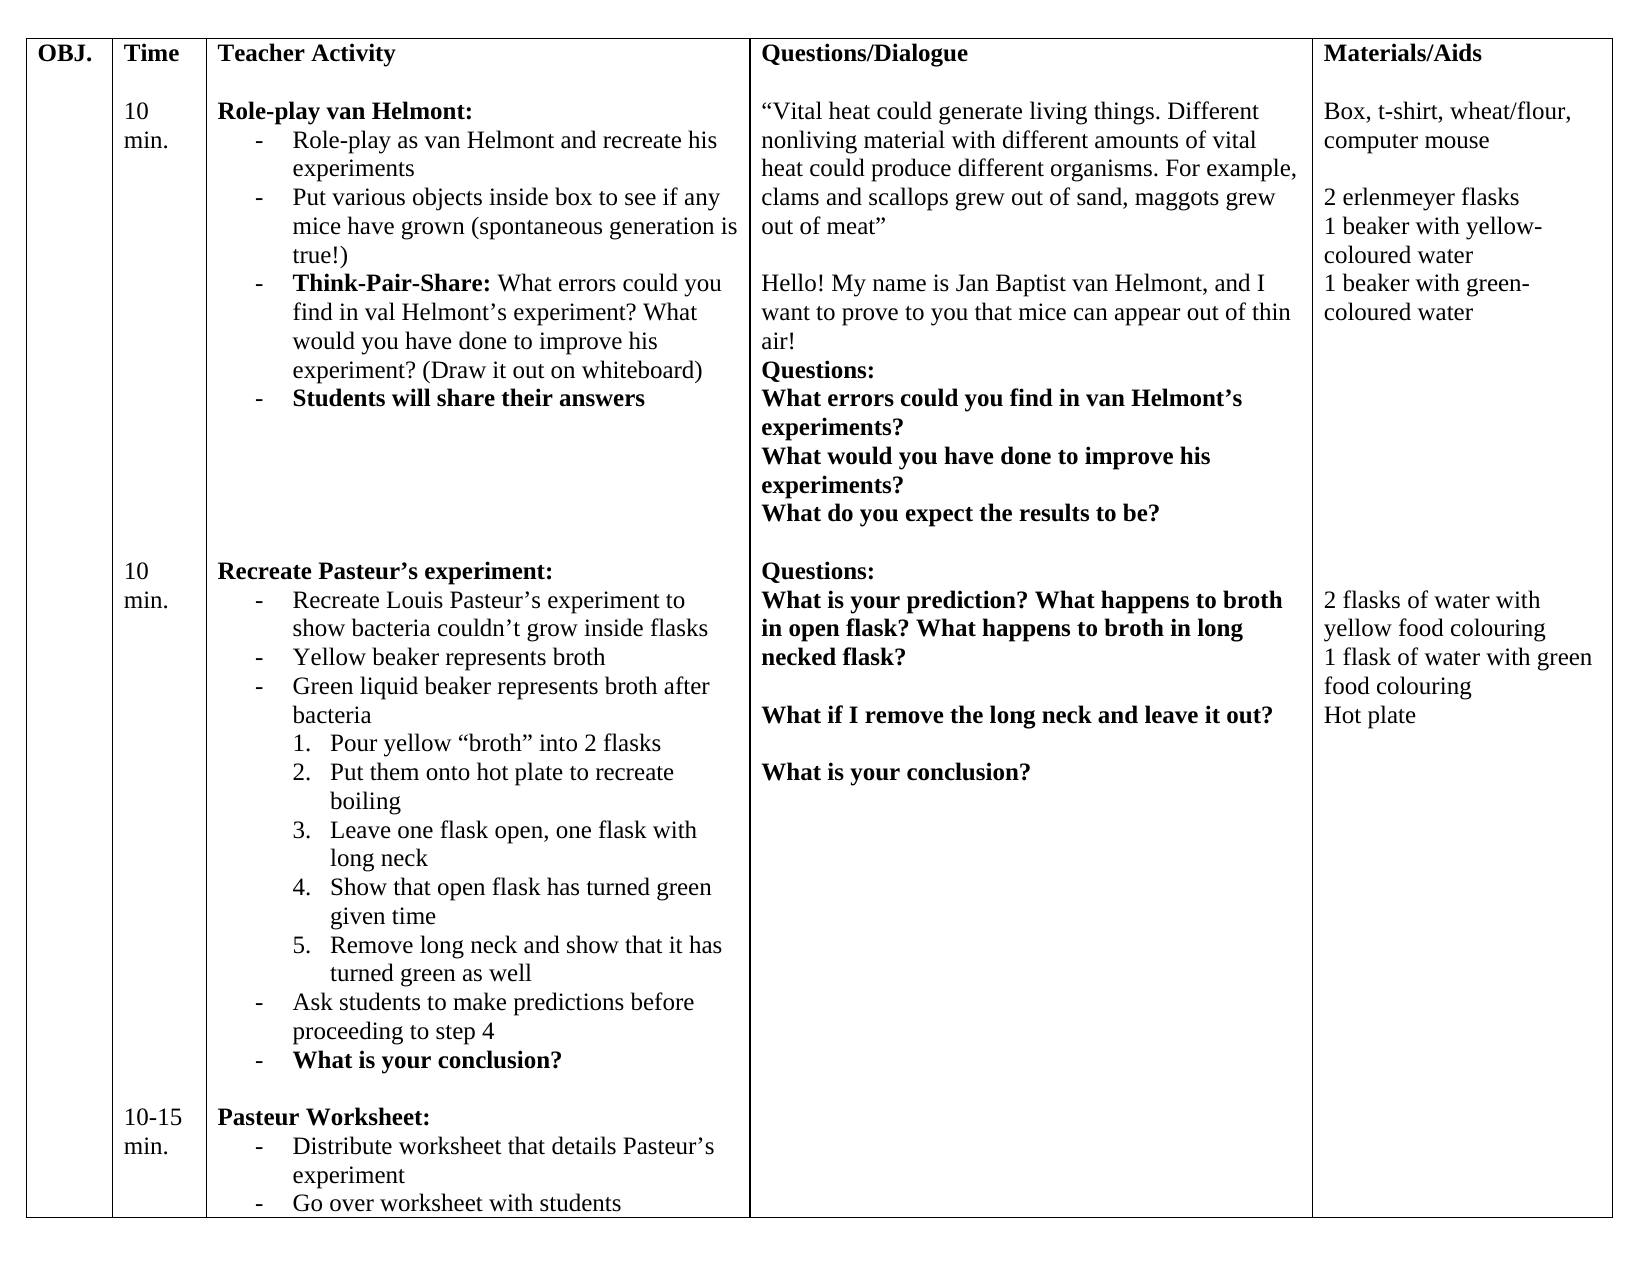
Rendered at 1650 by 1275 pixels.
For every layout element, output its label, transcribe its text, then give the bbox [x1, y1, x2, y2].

table_cell OBJ. [27, 39, 112, 1217]
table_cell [207, 39, 749, 1217]
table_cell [1313, 39, 1612, 1217]
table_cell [113, 39, 206, 1217]
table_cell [751, 39, 1312, 1217]
